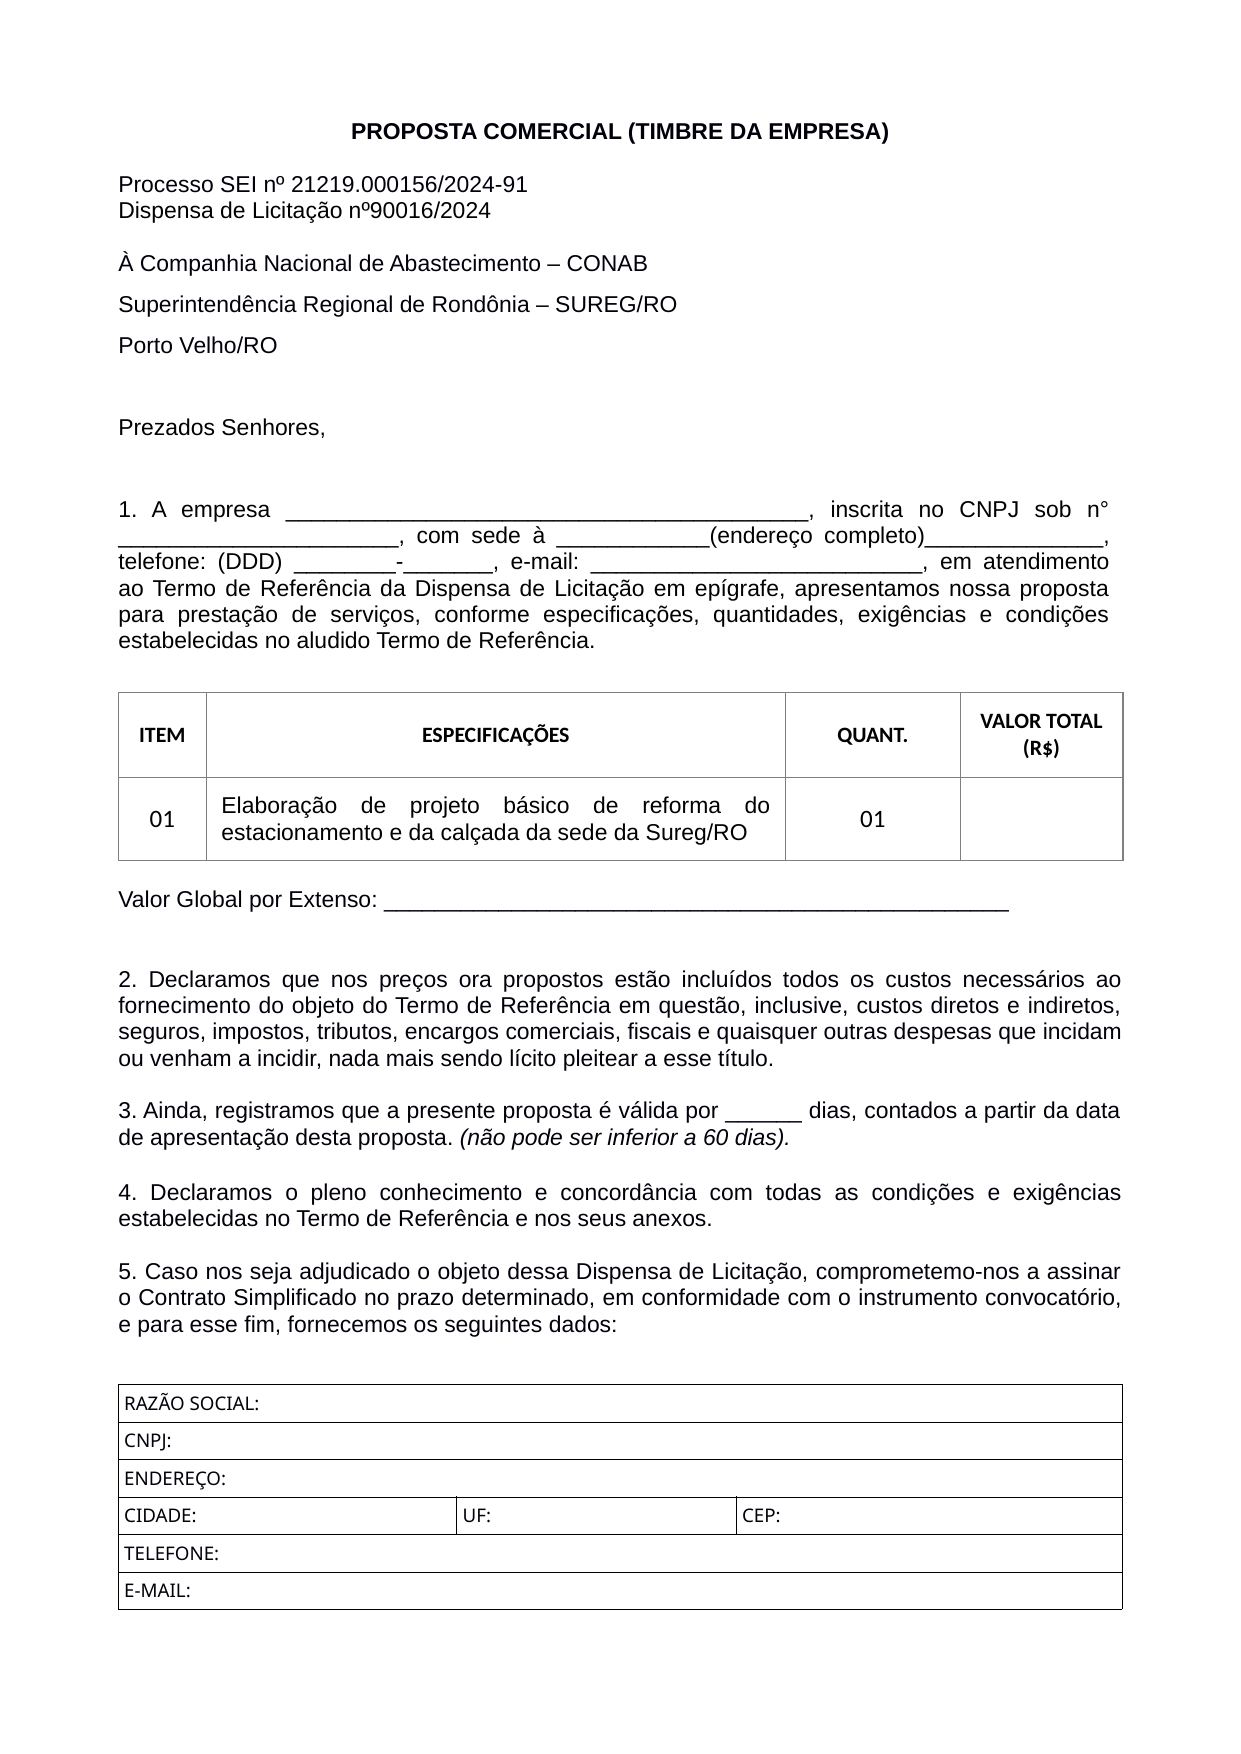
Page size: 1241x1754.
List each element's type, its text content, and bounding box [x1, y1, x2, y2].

text Superintendência Regional de Rondônia – SUREG/RO [118, 291, 1122, 317]
table_header VALOR TOTAL (R$) [961, 693, 1122, 776]
table_cell CNPJ: [119, 1423, 1122, 1459]
table_cell [961, 778, 1122, 860]
text PROPOSTA COMERCIAL (TIMBRE DA EMPRESA) [118, 118, 1122, 144]
text Dispensa de Licitação nº90016/2024 [118, 197, 1122, 223]
table_cell UF: [457, 1498, 736, 1534]
table_cell Elaboração de projeto básico de reforma do estacionamento e da calçada da sede da Sureg/RO [207, 778, 785, 860]
table_cell TELEFONE: [119, 1535, 1122, 1571]
text 3. Ainda, registramos que a presente proposta é válida por ______ dias, contados a partir da data de apresentação desta proposta. (não pode ser inferior a 60 dias). [118, 1097, 1122, 1150]
text 4. Declaramos o pleno conhecimento e concordância com todas as condições e exigências estabelecidas no Termo de Referência e nos seus anexos. [118, 1179, 1122, 1231]
text Valor Global por Extenso: _________________________________________________ [118, 886, 1122, 913]
text 1. A empresa _________________________________________, inscrita no CNPJ sob n° ______________________, com sede à ____________(endereço completo)______________, telefone: (DDD) ________-_______, e-mail: __________________________, em atendimento ao Termo de Referência da Dispensa de Licitação em epígrafe, apresentamos nossa proposta para prestação de serviços, conforme especificações, quantidades, exigências e condições estabelecidas no aludido Termo de Referência. [118, 496, 1109, 654]
text À Companhia Nacional de Abastecimento – CONAB [118, 250, 1122, 276]
table_cell 01 [786, 778, 960, 860]
table_cell CIDADE: [119, 1498, 456, 1534]
text Processo SEI nº 21219.000156/2024-91 [118, 171, 1122, 197]
table_cell E-MAIL: [119, 1573, 1122, 1609]
table_header QUANT. [786, 693, 960, 776]
table_cell 01 [119, 778, 206, 860]
table_cell ENDEREÇO: [119, 1460, 1122, 1496]
text 2. Declaramos que nos preços ora propostos estão incluídos todos os custos necessários ao fornecimento do objeto do Termo de Referência em questão, inclusive, custos diretos e indiretos, seguros, impostos, tributos, encargos comerciais, fiscais e quaisquer outras despesas que incidam ou venham a incidir, nada mais sendo lícito pleitear a esse título. [118, 966, 1122, 1071]
text Prezados Senhores, [118, 414, 1122, 440]
table_header ITEM [119, 693, 206, 776]
table_header RAZÃO SOCIAL: [119, 1385, 1122, 1421]
table_header ESPECIFICAÇÕES [207, 693, 785, 776]
text 5. Caso nos seja adjudicado o objeto dessa Dispensa de Licitação, comprometemo-nos a assinar o Contrato Simplificado no prazo determinado, em conformidade com o instrumento convocatório, e para esse fim, fornecemos os seguintes dados: [118, 1258, 1122, 1337]
table_cell CEP: [737, 1498, 1122, 1534]
text Porto Velho/RO [118, 332, 1122, 358]
